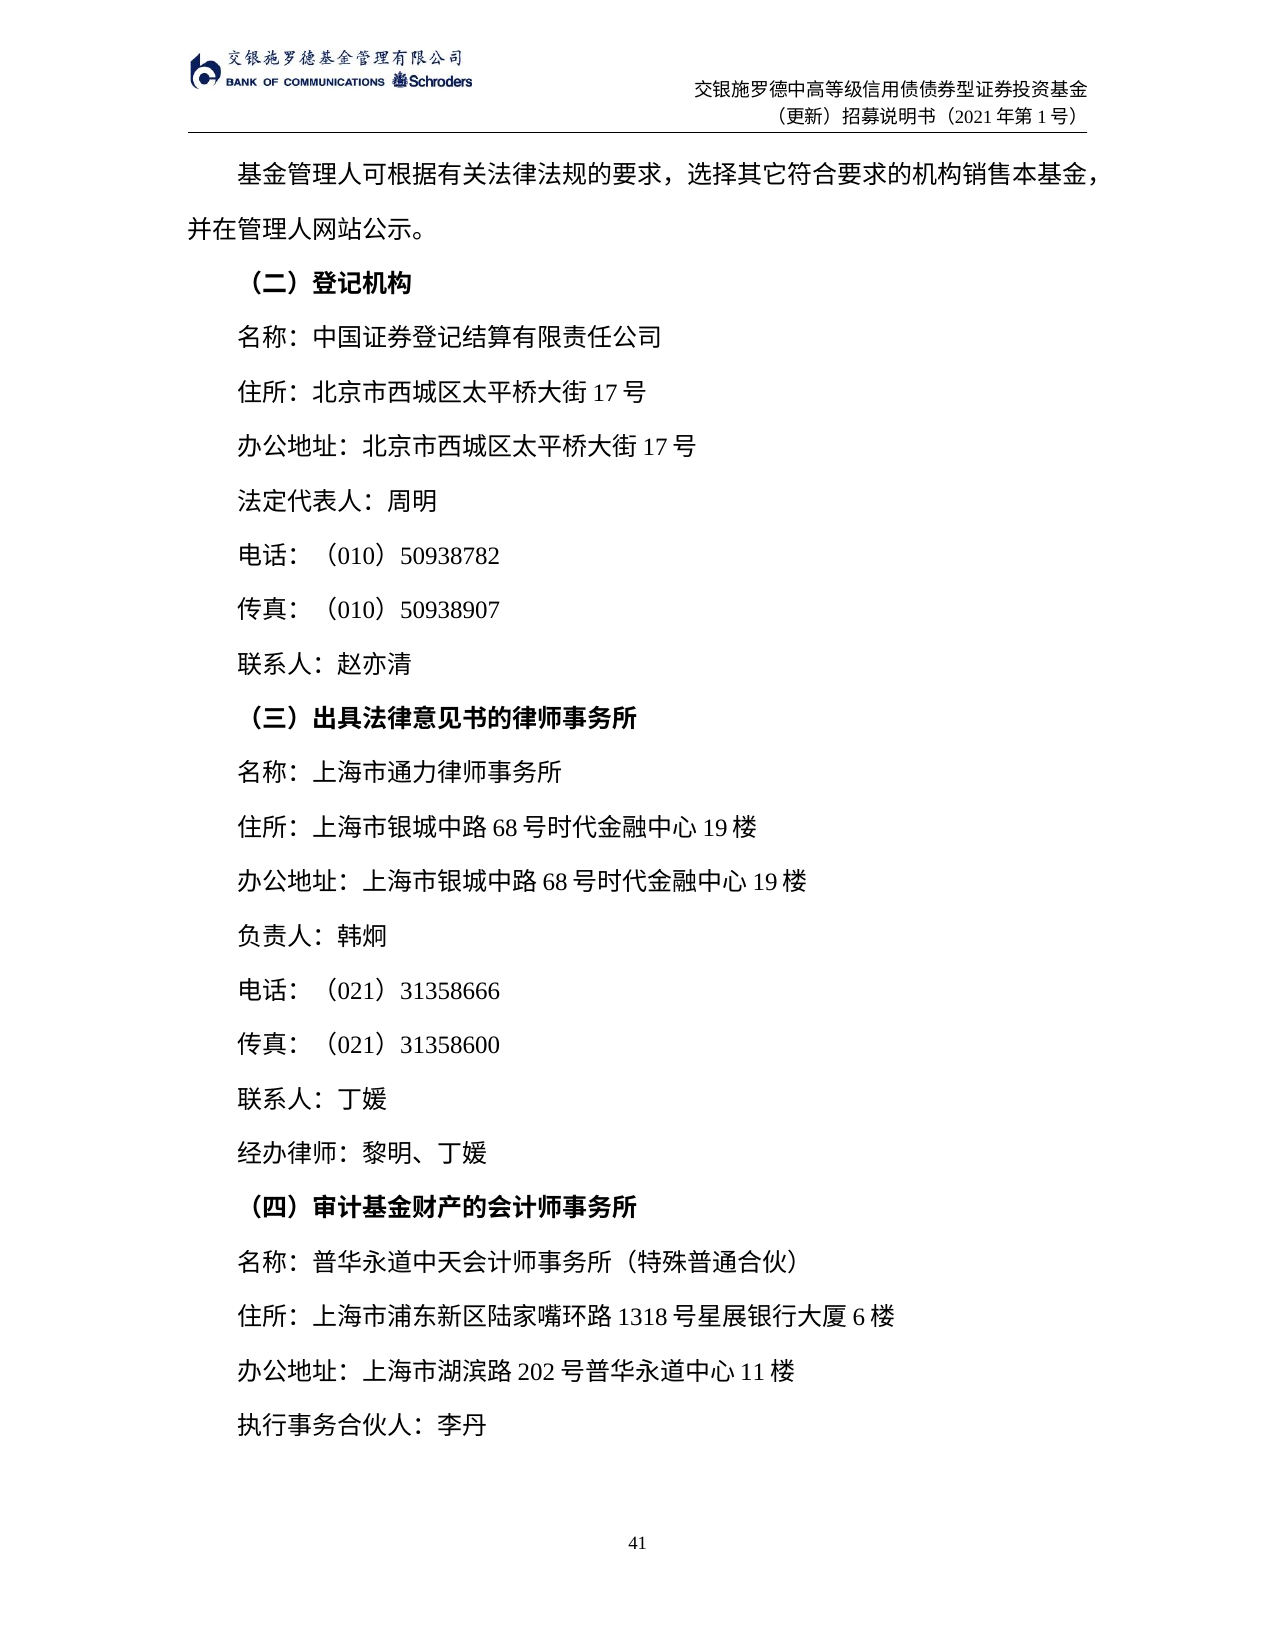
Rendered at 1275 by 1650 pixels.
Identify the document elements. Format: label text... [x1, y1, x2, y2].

text 传真：（010）50938907 [187, 590, 1087, 626]
text 电话：（021）31358666 [187, 970, 1087, 1007]
text 经办律师：黎明、丁媛 [187, 1133, 1087, 1170]
text （二）登记机构 [187, 263, 1087, 300]
text 联系人：丁媛 [187, 1079, 1087, 1115]
text 住所：上海市银城中路68号时代金融中心19楼 [187, 807, 1087, 843]
text 基金管理人可根据有关法律法规的要求，选择其它符合要求的机构销售本基金，并在管理人网站公示。 [187, 155, 1087, 245]
text 办公地址：上海市湖滨路202号普华永道中心11楼 [187, 1351, 1087, 1387]
text 办公地址：上海市银城中路68号时代金融中心19楼 [187, 862, 1087, 898]
text 负责人：韩炯 [187, 916, 1087, 952]
text 电话：（010）50938782 [187, 535, 1087, 572]
text 名称：上海市通力律师事务所 [187, 753, 1087, 789]
text 办公地址：北京市西城区太平桥大街17号 [187, 427, 1087, 463]
text 名称：中国证券登记结算有限责任公司 [187, 318, 1087, 354]
picture [190, 50, 472, 89]
text （三）出具法律意见书的律师事务所 [187, 698, 1087, 735]
text 住所：上海市浦东新区陆家嘴环路1318号星展银行大厦6楼 [187, 1297, 1087, 1333]
text 传真：（021）31358600 [187, 1025, 1087, 1061]
text 执行事务合伙人：李丹 [187, 1405, 1087, 1442]
text （四）审计基金财产的会计师事务所 [187, 1188, 1087, 1224]
text 法定代表人：周明 [187, 481, 1087, 517]
text 联系人：赵亦清 [187, 644, 1087, 680]
text 名称：普华永道中天会计师事务所（特殊普通合伙） [187, 1242, 1087, 1278]
text 住所：北京市西城区太平桥大街17号 [187, 372, 1087, 408]
